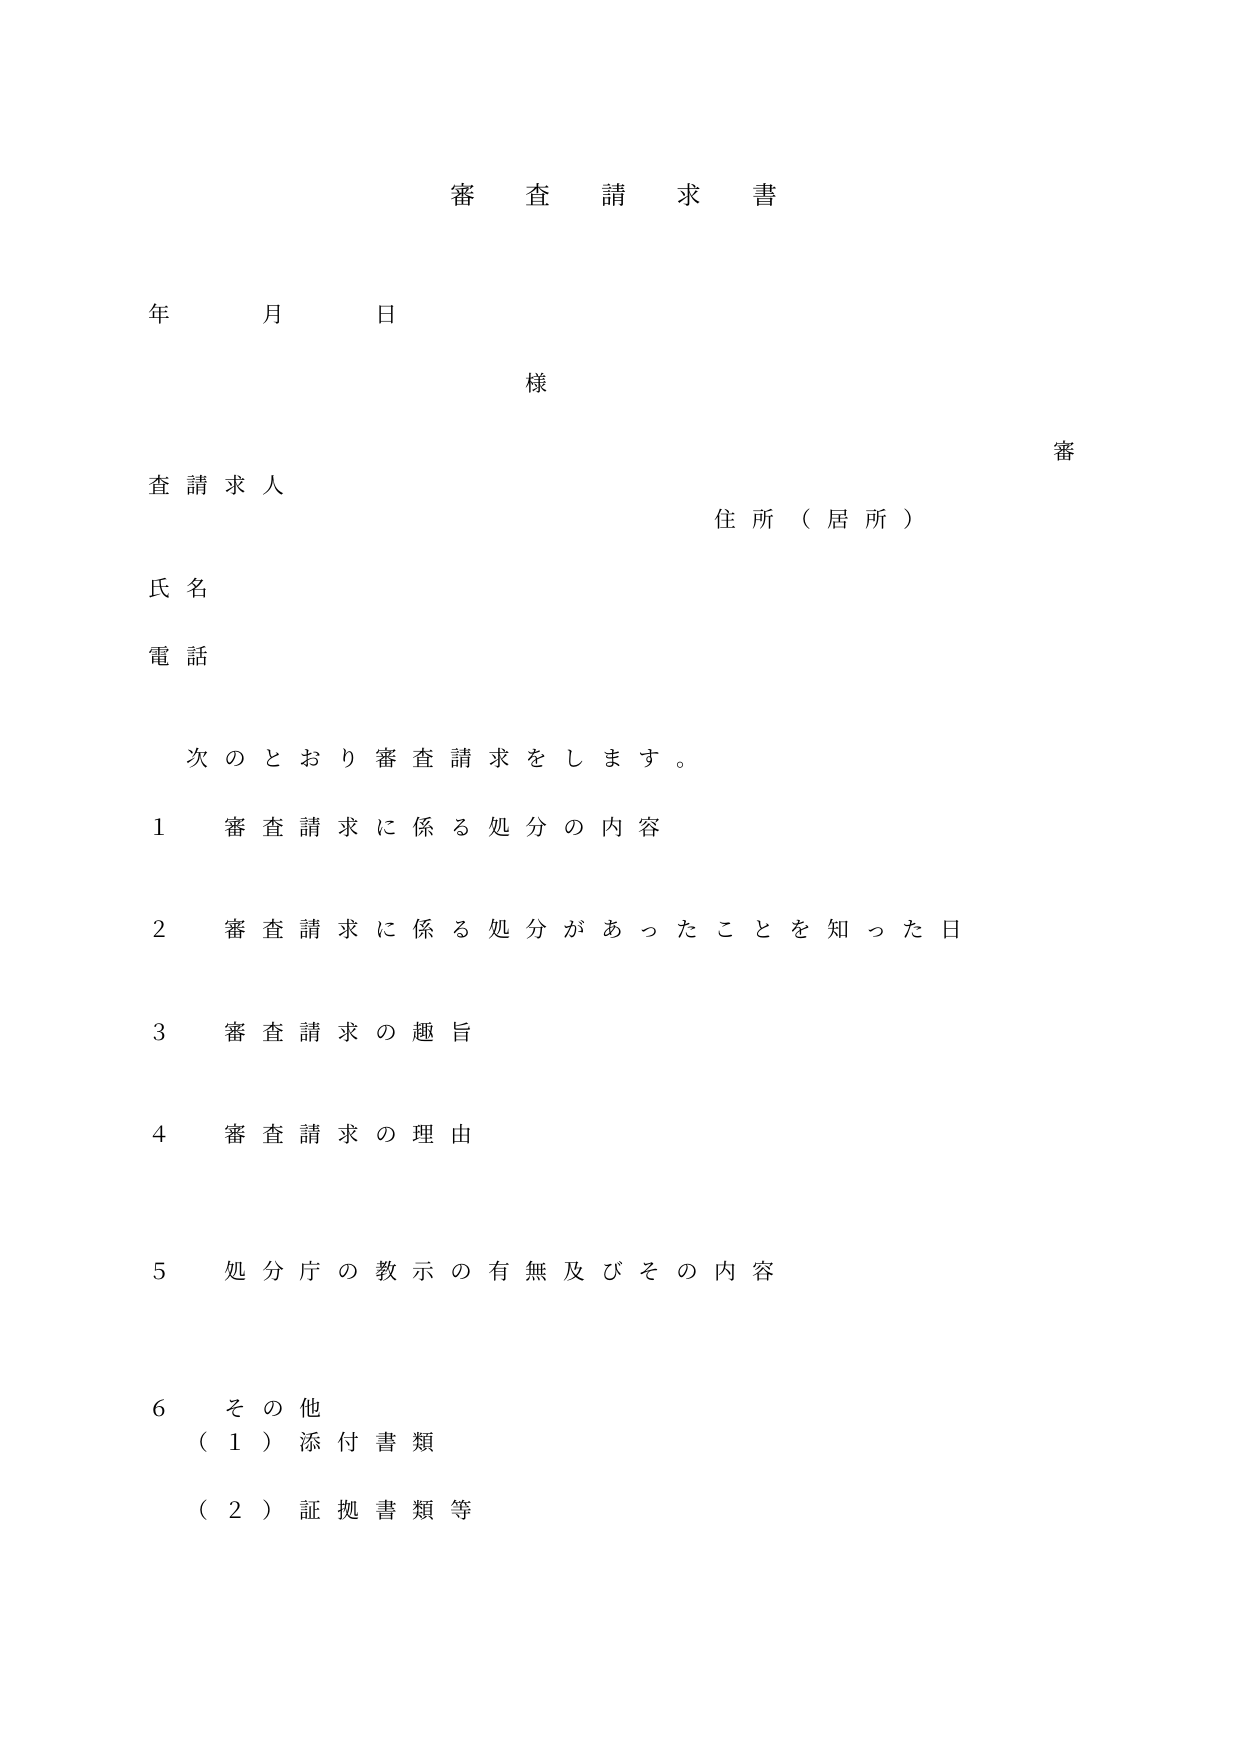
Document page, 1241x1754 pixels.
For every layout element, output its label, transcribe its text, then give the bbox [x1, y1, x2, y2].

text ３ 審査請求の趣旨 [149, 1014, 1091, 1048]
text 審査請求人 [149, 433, 1091, 501]
text （１）添付書類 [149, 1424, 1091, 1458]
text 年 月 日 [149, 262, 1091, 330]
text ６ その他 [149, 1389, 1091, 1424]
text ５ 処分庁の教示の有無及びその内容 [149, 1253, 1091, 1287]
text ２ 審査請求に係る処分があったことを知った日 [149, 911, 1091, 945]
text 次のとおり審査請求をします。 [149, 740, 1091, 774]
text 住所（居所） [149, 501, 1091, 535]
text 氏名 [149, 535, 1091, 604]
text 様 [149, 364, 1091, 399]
text １ 審査請求に係る処分の内容 [149, 809, 1091, 843]
text 審 査 請 求 書 [149, 159, 1091, 228]
text （２）証拠書類等 [149, 1492, 1091, 1526]
text 電話 [149, 604, 1091, 672]
text ４ 審査請求の理由 [149, 1116, 1091, 1150]
